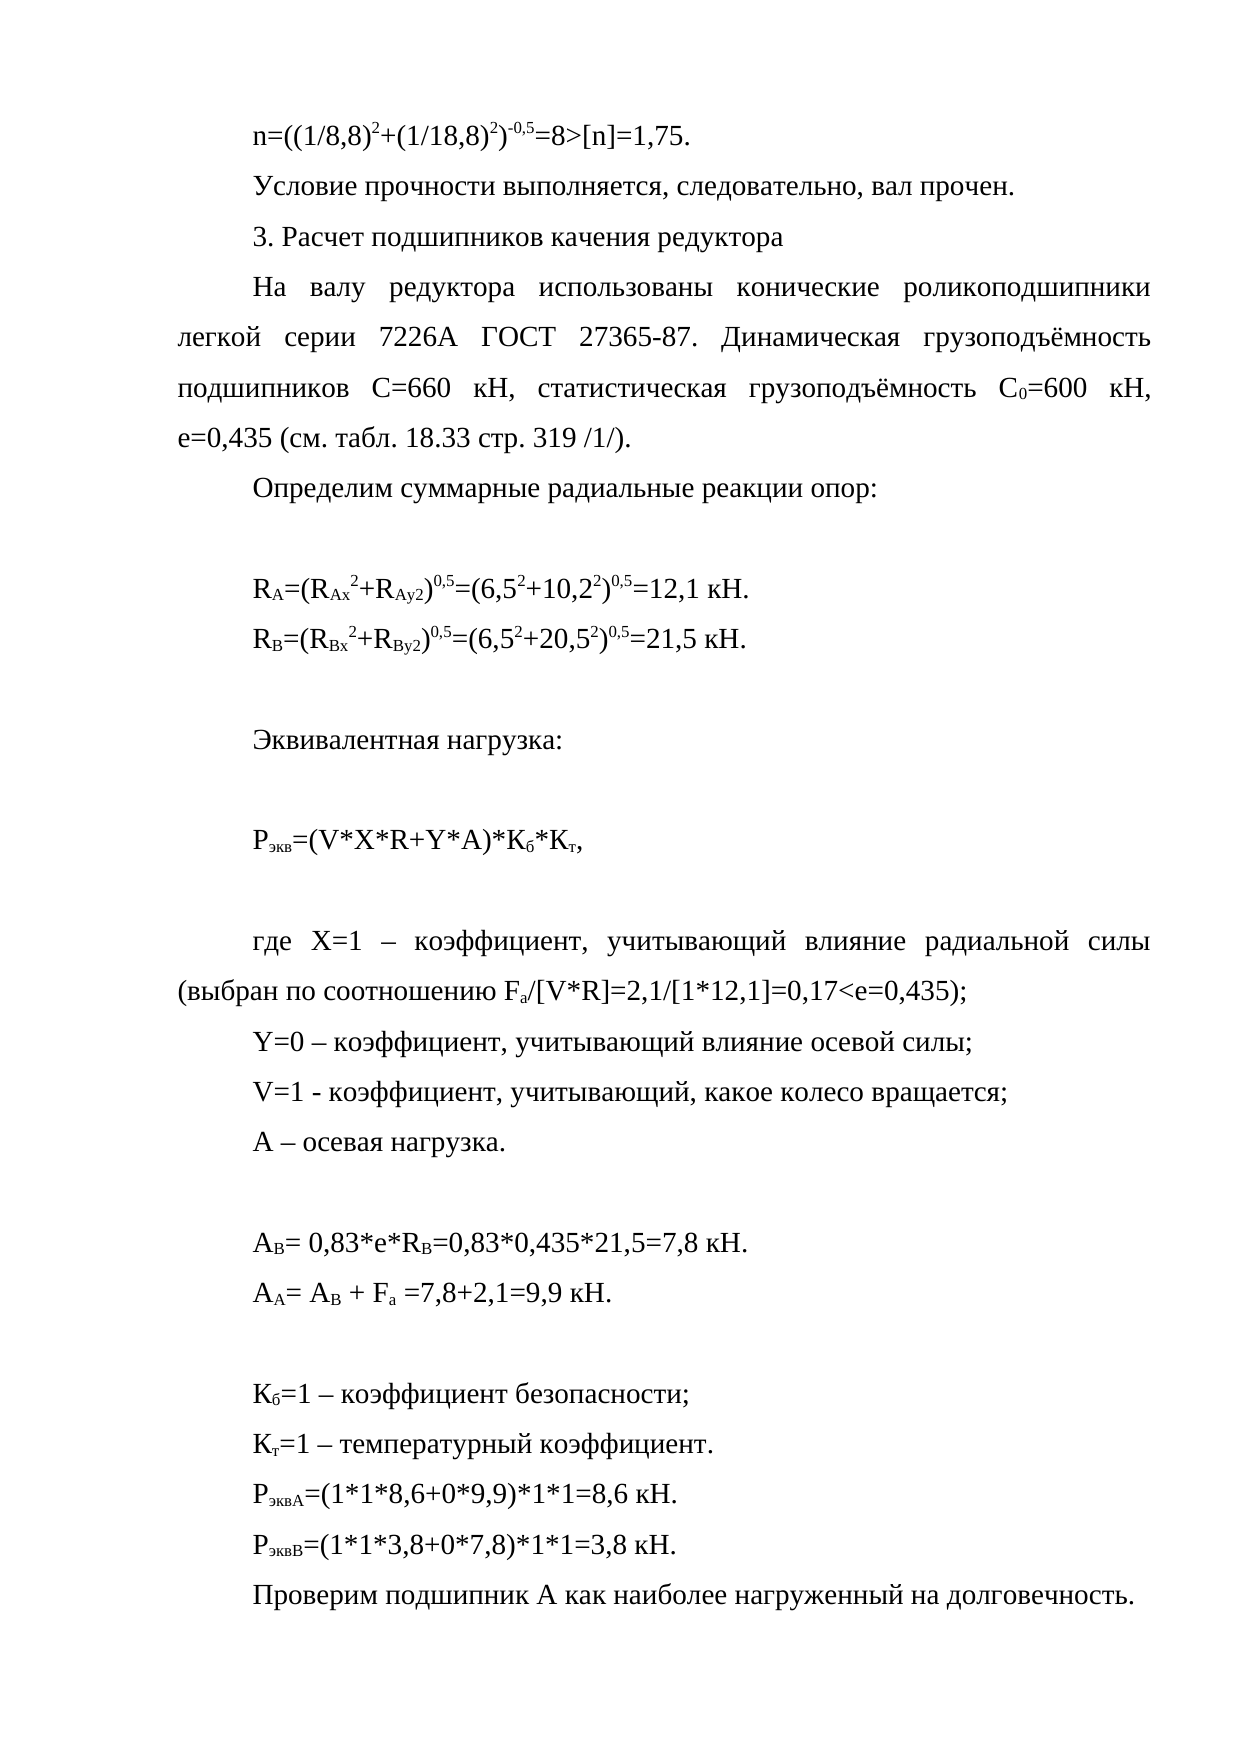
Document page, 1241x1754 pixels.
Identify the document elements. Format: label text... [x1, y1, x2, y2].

text РэквВ=(1*1*3,8+0*7,8)*1*1=3,8 кН. [177, 1527, 1152, 1560]
text РэквА=(1*1*8,6+0*9,9)*1*1=8,6 кН. [177, 1477, 1152, 1510]
text RА=(RАх2+RАy2)0,5=(6,52+10,22)0,5=12,1 кН. [177, 571, 1152, 604]
text Кб=1 – коэффициент безопасности; [177, 1376, 1152, 1409]
text Определим суммарные радиальные реакции опор: [177, 470, 1152, 504]
text Рэкв=(V*X*R+Y*A)*Кб*Кт, [177, 822, 1152, 856]
text А – осевая нагрузка. [177, 1124, 1152, 1158]
text На валу редуктора использованы конические роликоподшипники легкой серии 7226А ГОСТ 27365-87. Динамическая грузоподъёмность подшипников С=660 кН, статистическая грузоподъёмность С0=600 кН, е=0,435 (см. табл. 18.33 стр. 319 /1/). [177, 269, 1152, 453]
text АА= АВ + Fa =7,8+2,1=9,9 кН. [177, 1275, 1152, 1309]
text Проверим подшипник А как наиболее нагруженный на долговечность. [177, 1577, 1152, 1611]
text V=1 - коэффициент, учитывающий, какое колесо вращается; [177, 1074, 1152, 1108]
text Эквивалентная нагрузка: [177, 722, 1152, 755]
text где Х=1 – коэффициент, учитывающий влияние радиальной силы (выбран по соотношению Fa/[V*R]=2,1/[1*12,1]=0,17<е=0,435); [177, 923, 1152, 1007]
text RВ=(RВх2+RВy2)0,5=(6,52+20,52)0,5=21,5 кН. [177, 621, 1152, 655]
text n=((1/8,8)2+(1/18,8)2)-0,5=8>[n]=1,75. [177, 118, 1152, 152]
text АВ= 0,83*е*RВ=0,83*0,435*21,5=7,8 кН. [177, 1225, 1152, 1258]
subtitle 3. Расчет подшипников качения редуктора [177, 219, 1152, 252]
text Y=0 – коэффициент, учитывающий влияние осевой силы; [177, 1024, 1152, 1057]
text Кт=1 – температурный коэффициент. [177, 1426, 1152, 1460]
text Условие прочности выполняется, следовательно, вал прочен. [177, 168, 1152, 202]
